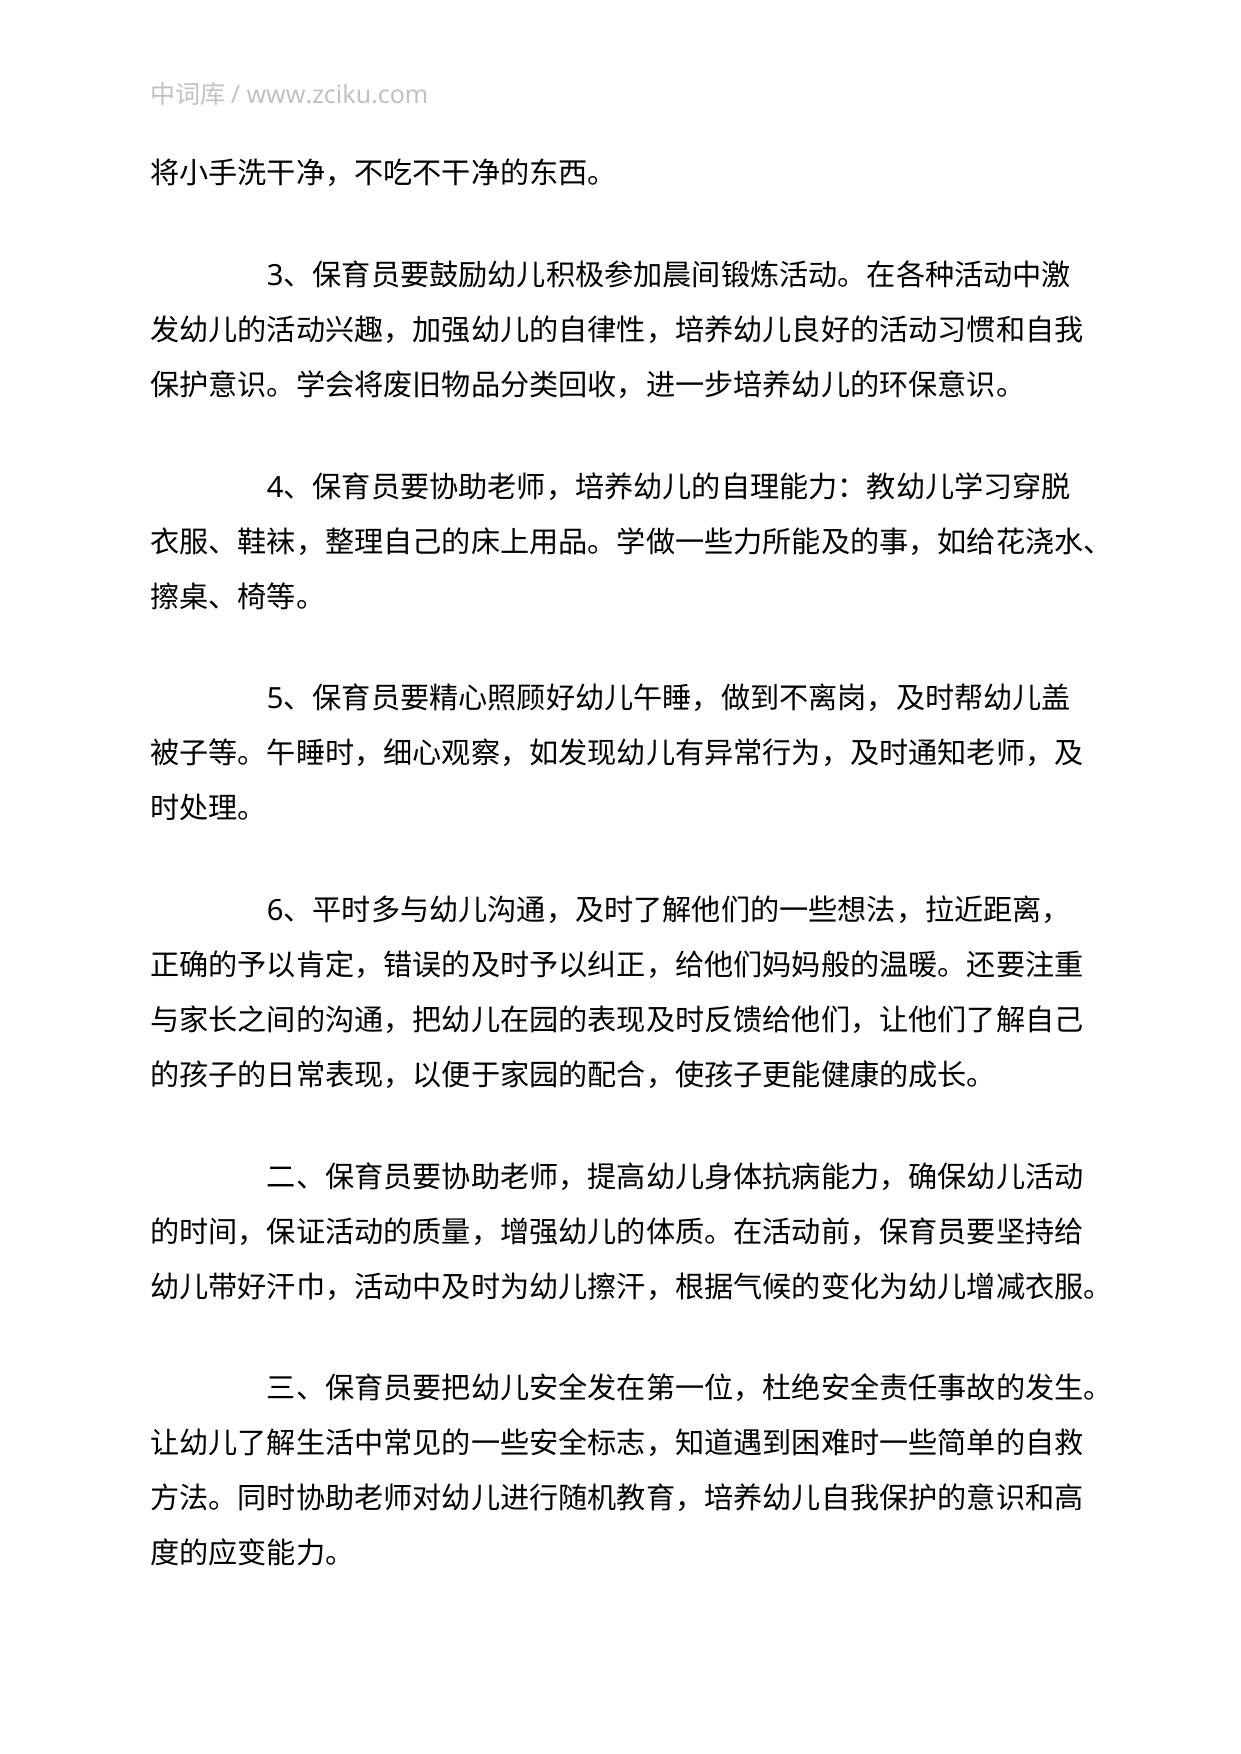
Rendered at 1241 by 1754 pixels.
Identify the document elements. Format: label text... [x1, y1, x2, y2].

text 5、保育员要精心照顾好幼儿午睡，做到不离岗，及时帮幼儿盖被子等。午睡时，细心观察，如发现幼儿有异常行为，及时通知老师，及时处理。 [150, 675, 1090, 827]
text 6、平时多与幼儿沟通，及时了解他们的一些想法，拉近距离，正确的予以肯定，错误的及时予以纠正，给他们妈妈般的温暖。还要注重与家长之间的沟通，把幼儿在园的表现及时反馈给他们，让他们了解自己的孩子的日常表现，以便于家园的配合，使孩子更能健康的成长。 [150, 887, 1090, 1094]
text 三、保育员要把幼儿安全发在第一位，杜绝安全责任事故的发生。让幼儿了解生活中常见的一些安全标志，知道遇到困难时一些简单的自救方法。同时协助老师对幼儿进行随机教育，培养幼儿自我保护的意识和高度的应变能力。 [150, 1365, 1090, 1572]
text 4、保育员要协助老师，培养幼儿的自理能力：教幼儿学习穿脱衣服、鞋袜，整理自己的床上用品。学做一些力所能及的事，如给花浇水、擦桌、椅等。 [150, 463, 1090, 616]
text 二、保育员要协助老师，提高幼儿身体抗病能力，确保幼儿活动的时间，保证活动的质量，增强幼儿的体质。在活动前，保育员要坚持给幼儿带好汗巾，活动中及时为幼儿擦汗，根据气候的变化为幼儿增减衣服。 [150, 1153, 1090, 1305]
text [150, 150, 1090, 192]
text 3、保育员要鼓励幼儿积极参加晨间锻炼活动。在各种活动中激发幼儿的活动兴趣，加强幼儿的自律性，培养幼儿良好的活动习惯和自我保护意识。学会将废旧物品分类回收，进一步培养幼儿的环保意识。 [150, 252, 1090, 404]
